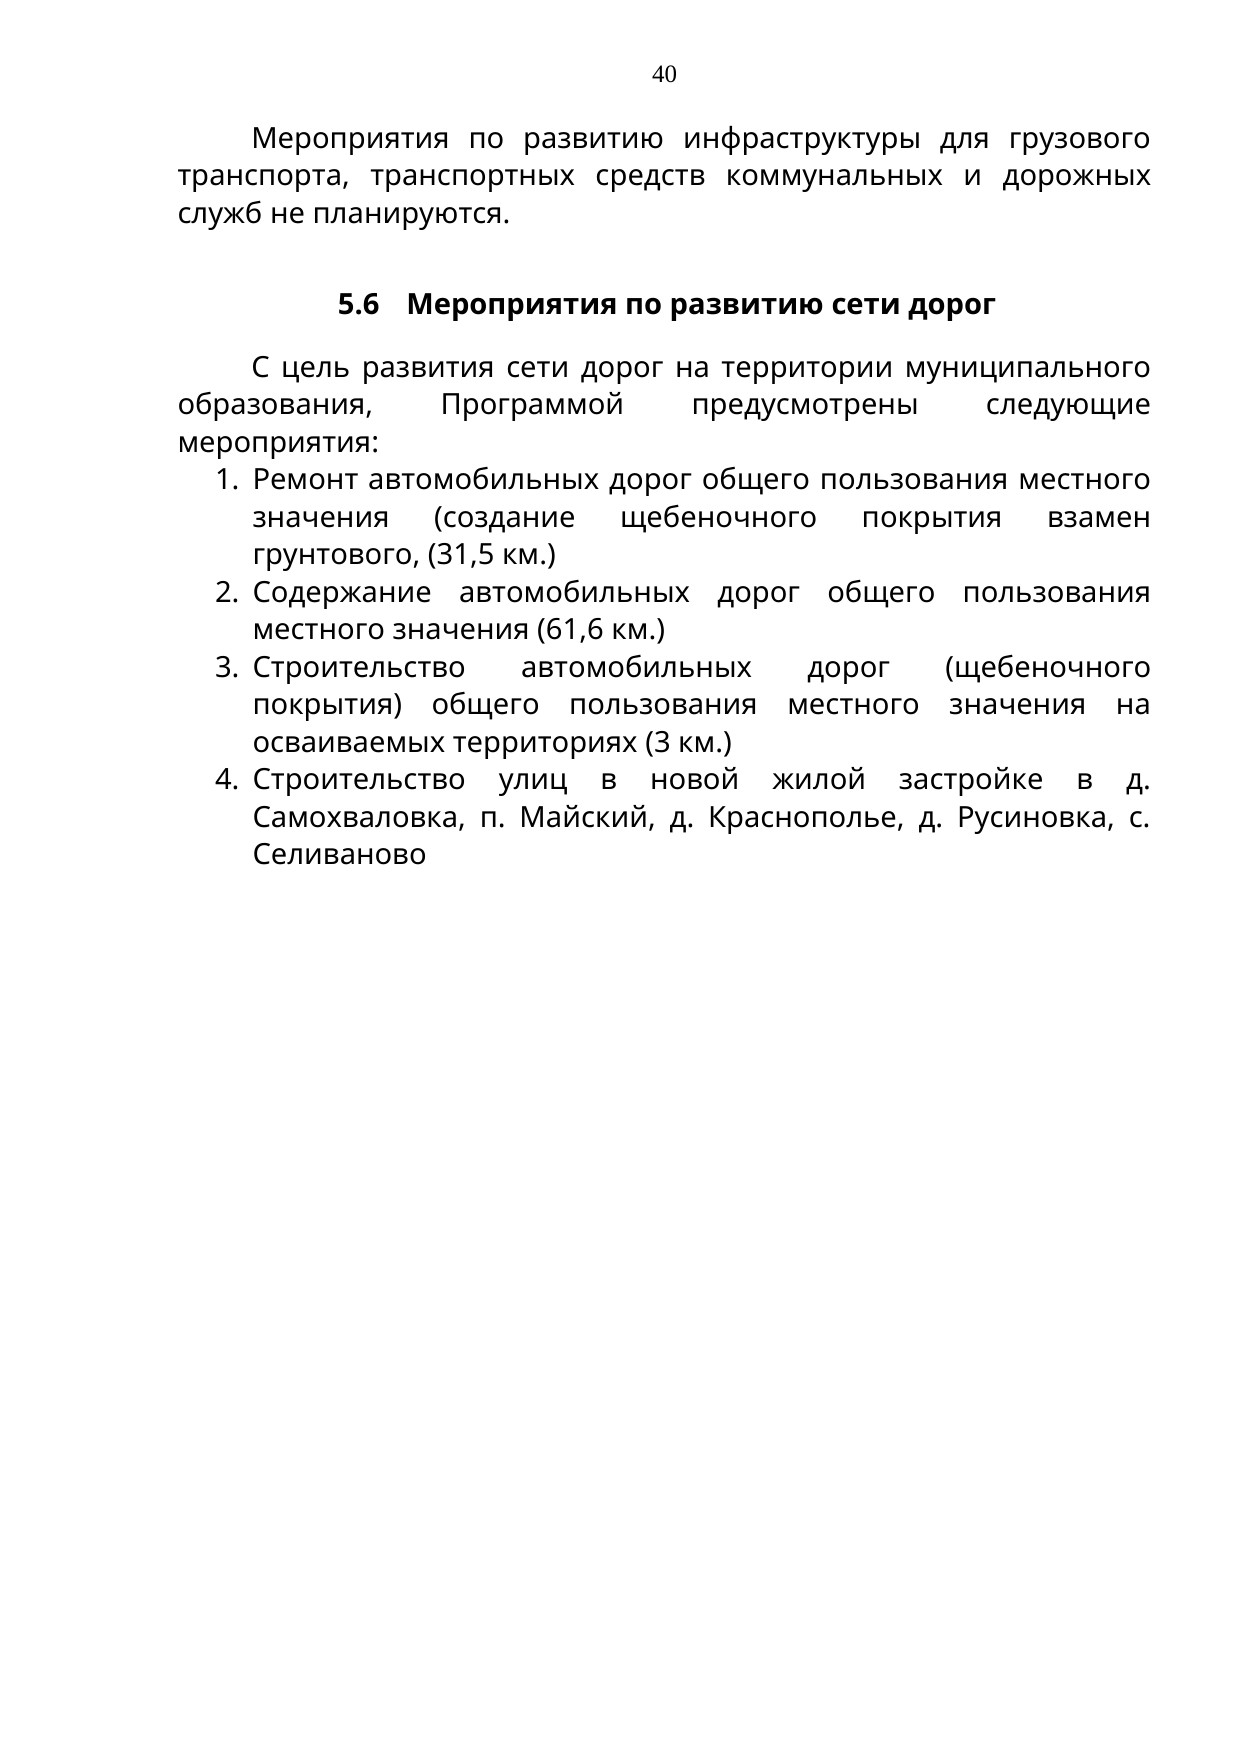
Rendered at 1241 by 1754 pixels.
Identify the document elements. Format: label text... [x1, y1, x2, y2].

text Мероприятия по развитию сети дорог [182, 285, 1152, 322]
list Строительство автомобильных дорог (щебеночного покрытия) общего пользования местного значения на осваиваемых территориях (3 км.) [215, 647, 1152, 760]
list Строительство улиц в новой жилой застройке в д. Самохваловка, п. Майский, д. Краснополье, д. Русиновка, с. Селиваново [215, 760, 1152, 872]
text Мероприятия по развитию инфраструктуры для грузового транспорта, транспортных средств коммунальных и дорожных служб не планируются. [177, 118, 1152, 231]
list Содержание автомобильных дорог общего пользования местного значения (61,6 км.) [215, 572, 1152, 647]
list Ремонт автомобильных дорог общего пользования местного значения (создание щебеночного покрытия взамен грунтового, (31,5 км.) [215, 460, 1152, 572]
text С цель развития сети дорог на территории муниципального образования, Программой предусмотрены следующие мероприятия: [177, 347, 1152, 460]
